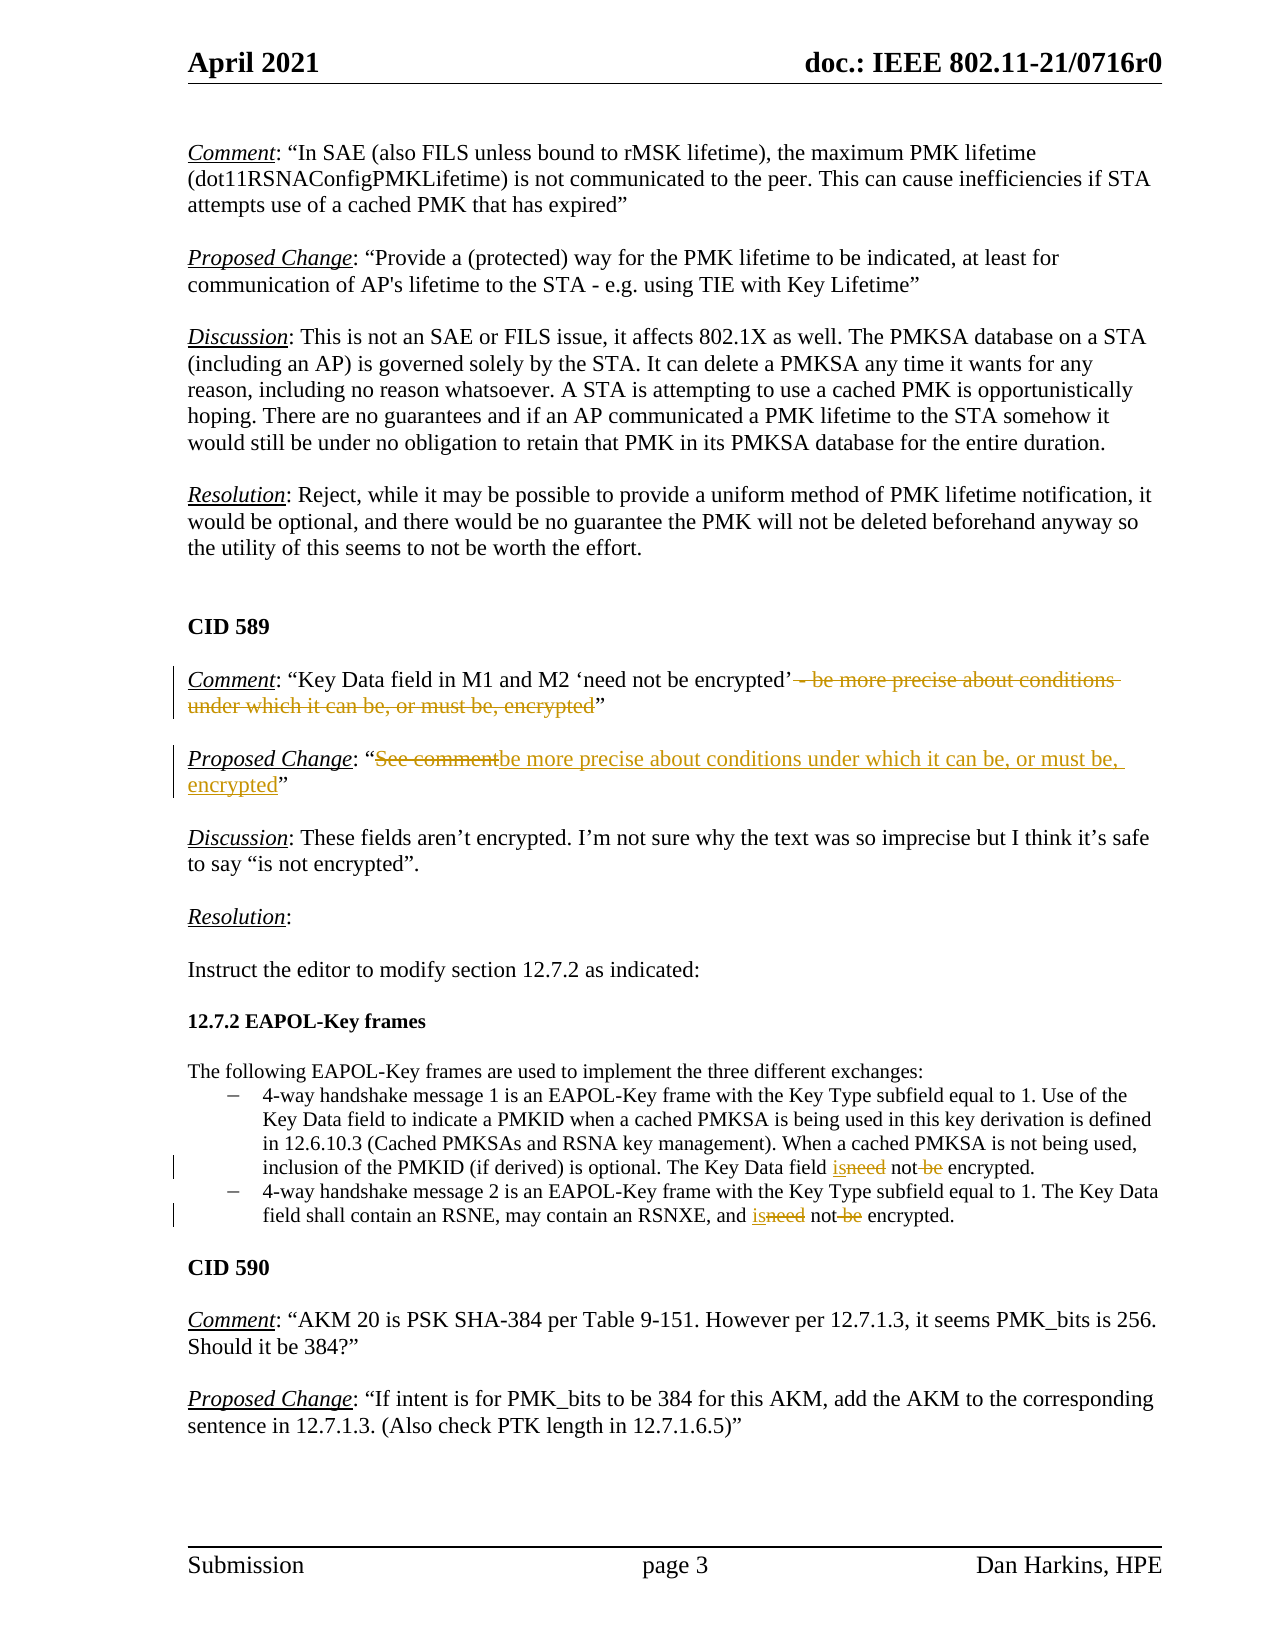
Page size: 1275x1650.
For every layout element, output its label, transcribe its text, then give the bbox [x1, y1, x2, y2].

text Resolution: Reject, while it may be possible to provide a uniform method of PMK lifetime notification, it would be optional, and there would be no guarantee the PMK will not be deleted beforehand anyway so the utility of this seems to not be worth the effort. [187, 481, 1162, 561]
text The following EAPOL-Key frames are used to implement the three different exchanges: [187, 1059, 1162, 1083]
list 4-way handshake message 1 is an EAPOL-Key frame with the Key Type subfield equal to 1. Use of the Key Data field to indicate a PMKID when a cached PMKSA is being used in this key derivation is defined in 12.6.10.3 (Cached PMKSAs and RSNA key management). When a cached PMKSA is not being used, inclusion of the PMKID (if derived) is optional. The Key Data field not encrypted. [225, 1083, 1162, 1179]
text 12.7.2 EAPOL-Key frames [187, 1008, 1162, 1033]
list 4-way handshake message 2 is an EAPOL-Key frame with the Key Type subfield equal to 1. The Key Data field shall contain an RSNE, may contain an RSNXE, and not encrypted. [225, 1179, 1162, 1227]
text Proposed Change: “” [187, 745, 1162, 798]
text Comment: “In SAE (also FILS unless bound to rMSK lifetime), the maximum PMK lifetime (dot11RSNAConfigPMKLifetime) is not communicated to the peer. This can cause inefficiencies if STA attempts use of a cached PMK that has expired” [187, 139, 1162, 218]
text Resolution: [187, 903, 1162, 929]
text Comment: “AKM 20 is PSK SHA-384 per Table 9-151. However per 12.7.1.3, it seems PMK_bits is 256. Should it be 384?” [187, 1306, 1162, 1359]
text CID 589 [187, 613, 1162, 639]
text Proposed Change: “Provide a (protected) way for the PMK lifetime to be indicated, at least for communication of AP's lifetime to the STA - e.g. using TIE with Key Lifetime” [187, 244, 1162, 297]
text CID 590 [187, 1254, 1162, 1280]
text Instruct the editor to modify section 12.7.2 as indicated: [187, 956, 1162, 982]
text Discussion: This is not an SAE or FILS issue, it affects 802.1X as well. The PMKSA database on a STA (including an AP) is governed solely by the STA. It can delete a PMKSA any time it wants for any reason, including no reason whatsoever. A STA is attempting to use a cached PMK is opportunistically hoping. There are no guarantees and if an AP communicated a PMK lifetime to the STA somehow it would still be under no obligation to retain that PMK in its PMKSA database for the entire duration. [187, 323, 1162, 455]
text Discussion: These fields aren’t encrypted. I’m not sure why the text was so imprecise but I think it’s safe to say “is not encrypted”. [187, 824, 1162, 877]
text Proposed Change: “If intent is for PMK_bits to be 384 for this AKM, add the AKM to the corresponding sentence in 12.7.1.3. (Also check PTK length in 12.7.1.6.5)” [187, 1386, 1162, 1438]
text Comment: “Key Data field in M1 and M2 ‘need not be encrypted’” [187, 666, 1162, 719]
